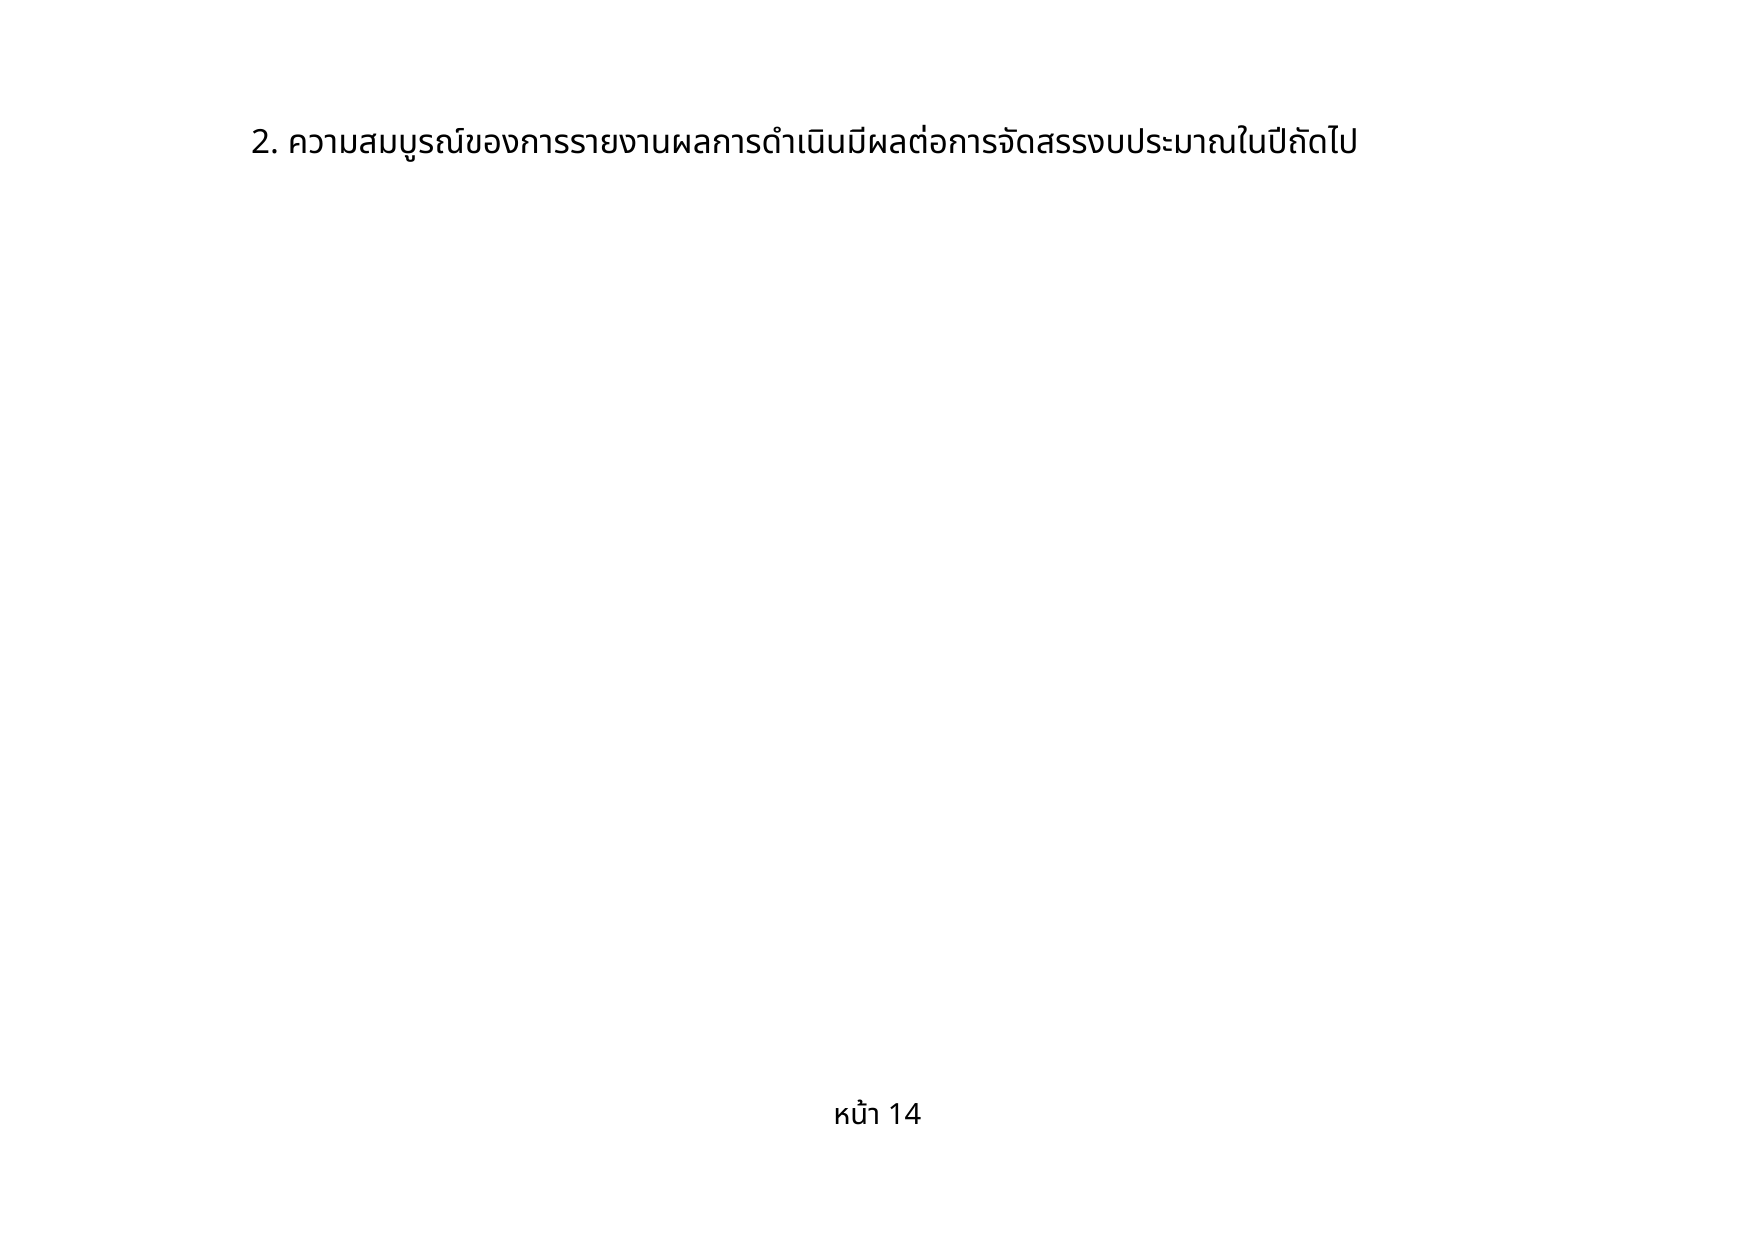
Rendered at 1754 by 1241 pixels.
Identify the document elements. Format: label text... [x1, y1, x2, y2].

text 2. ความสมบูรณ์ของการรายงานผลการดำเนินมีผลต่อการจัดสรรงบประมาณในปีถัดไป [150, 118, 1604, 169]
